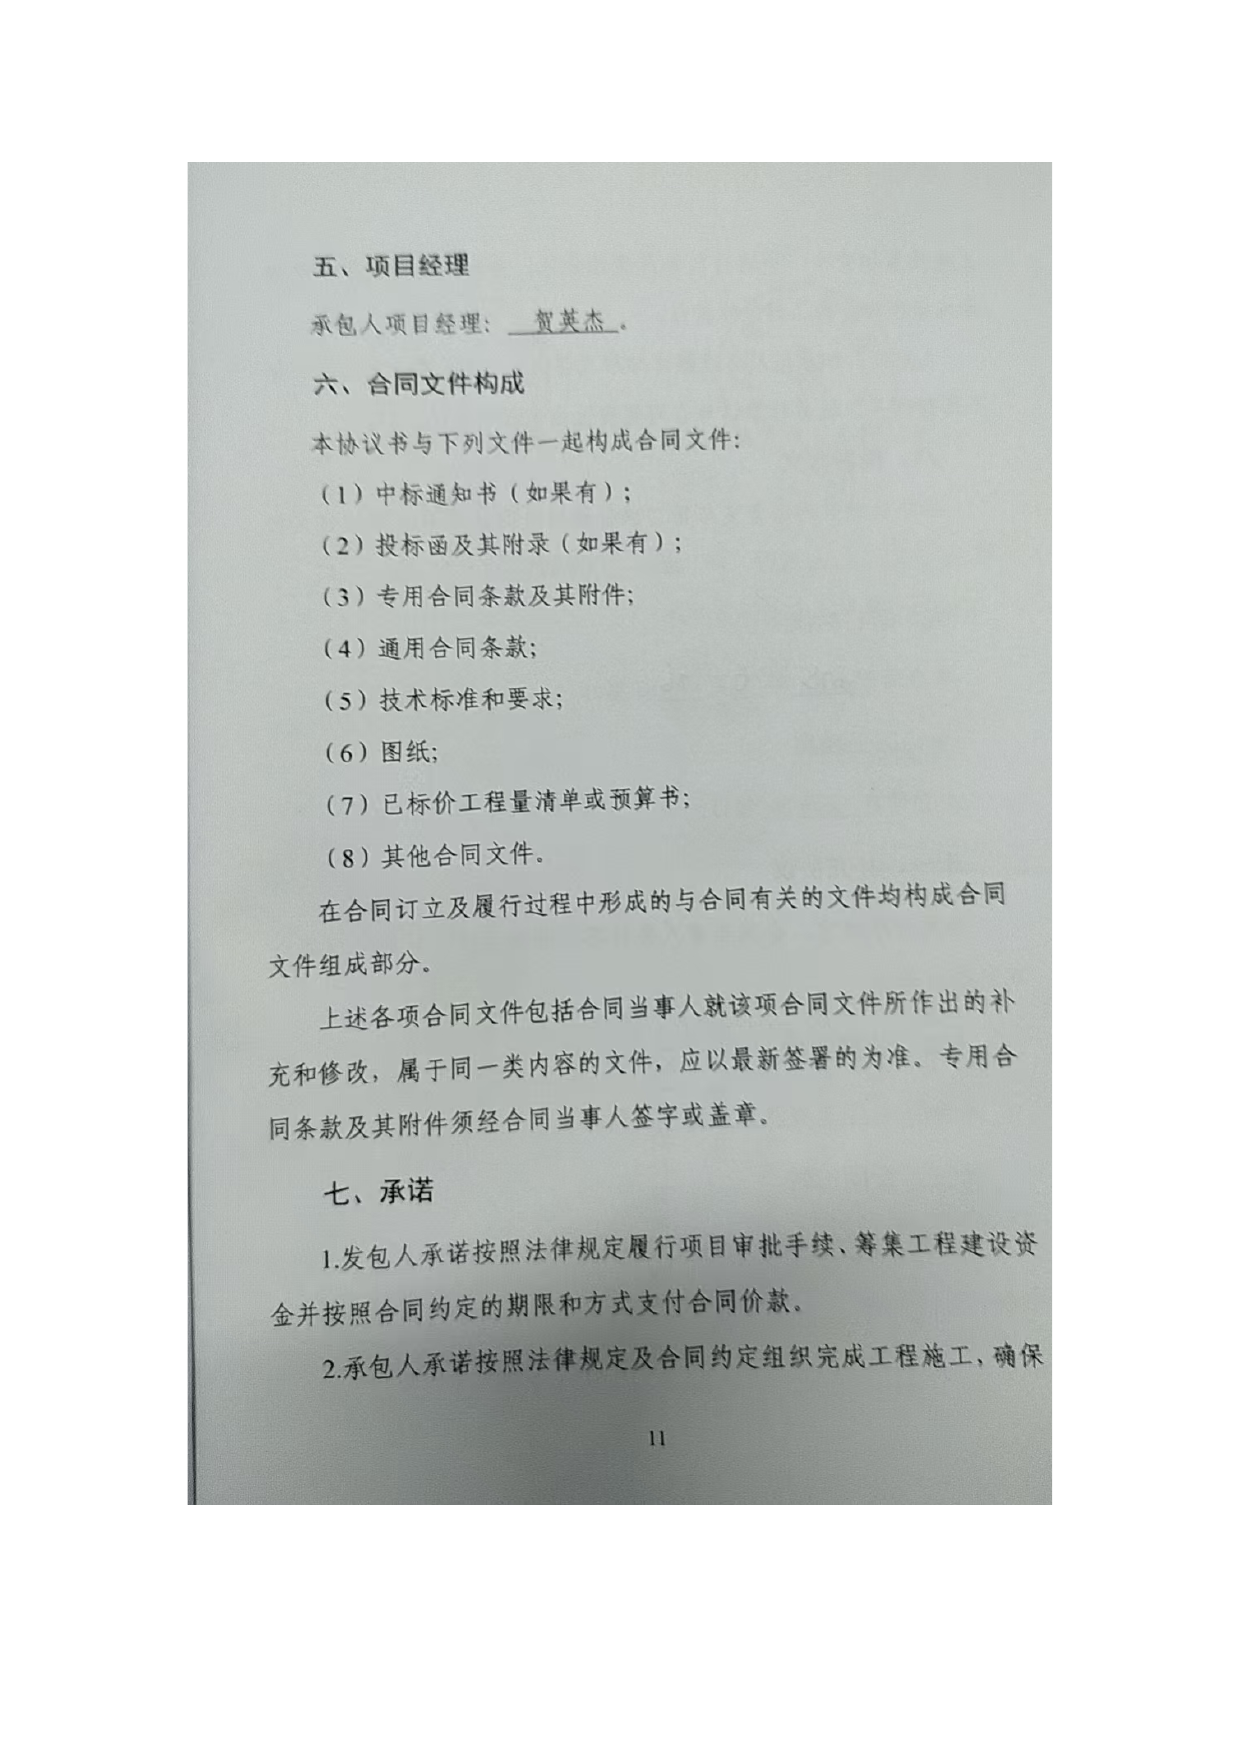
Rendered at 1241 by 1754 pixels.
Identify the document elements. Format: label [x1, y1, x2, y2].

picture [187, 162, 1053, 1505]
